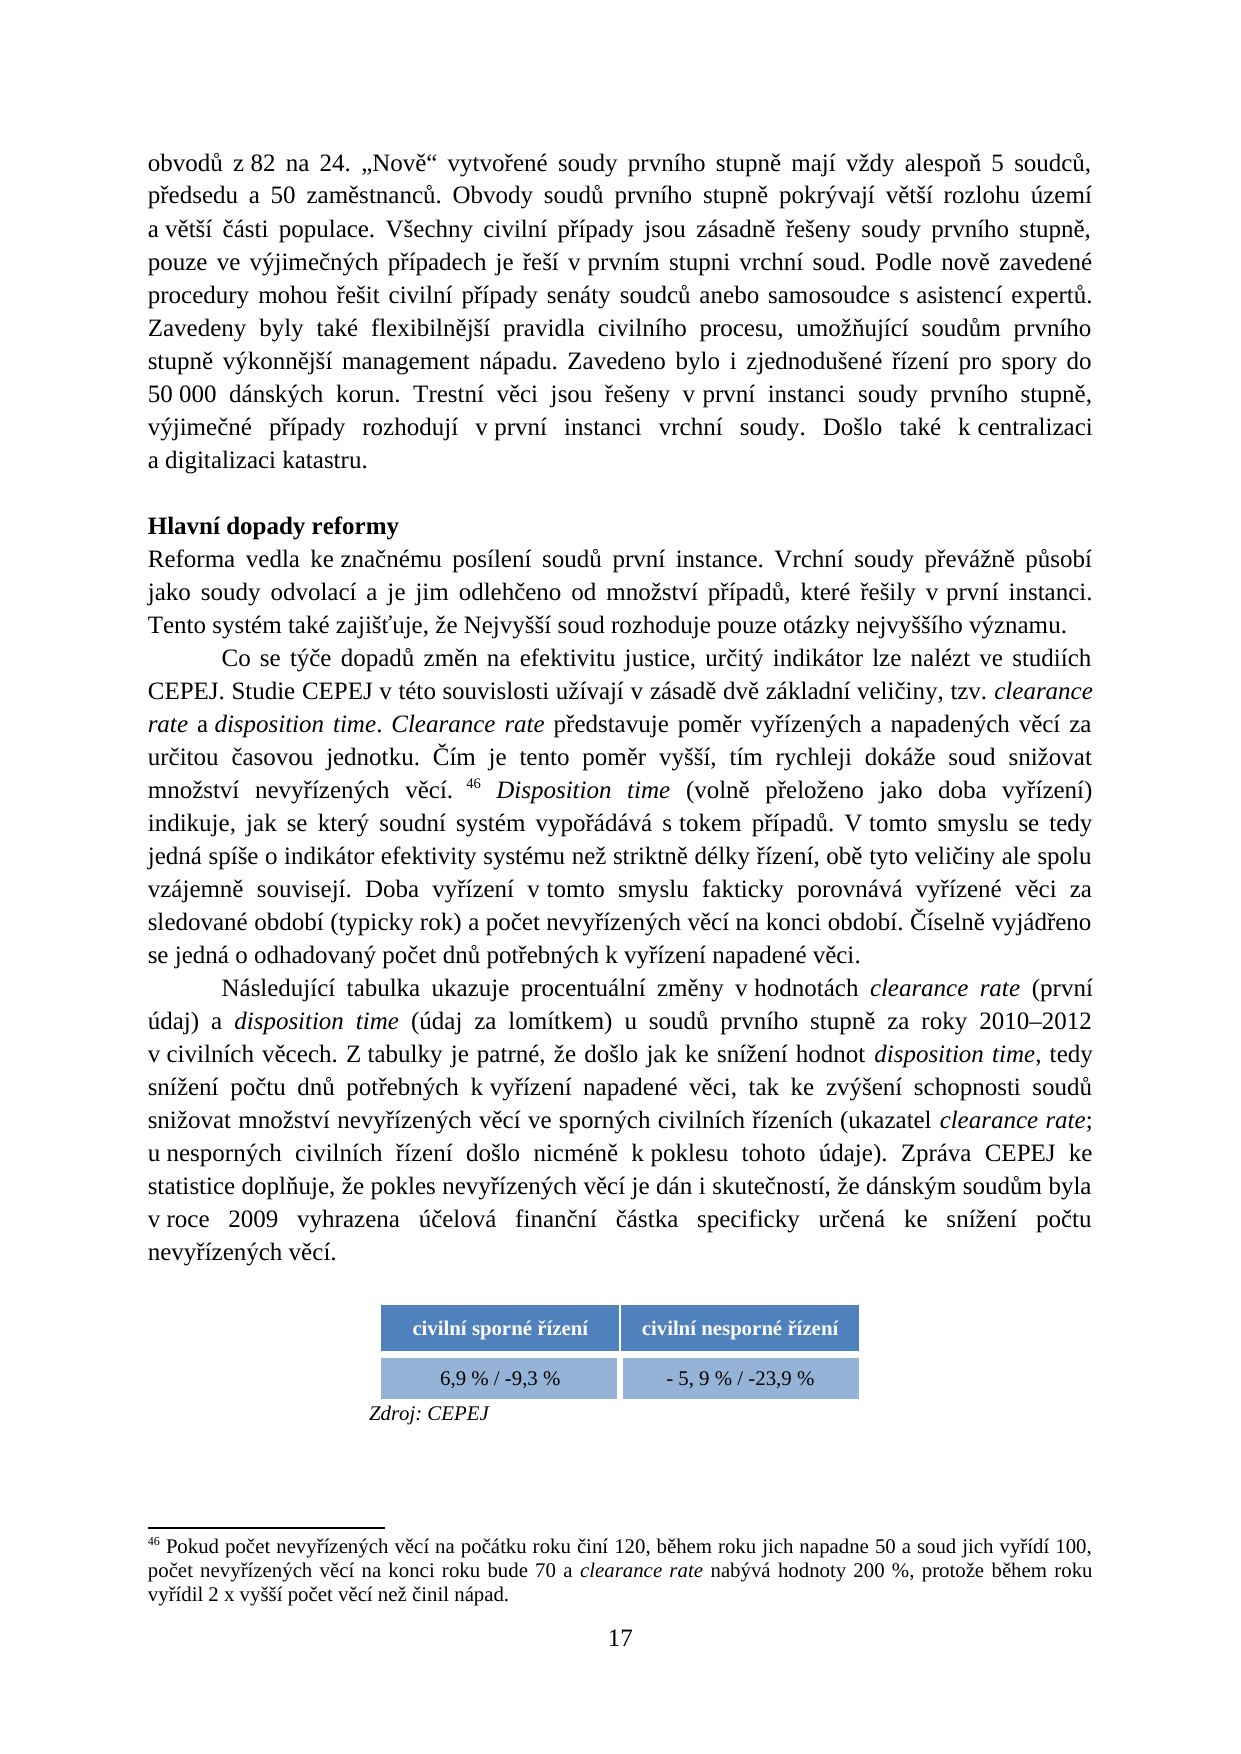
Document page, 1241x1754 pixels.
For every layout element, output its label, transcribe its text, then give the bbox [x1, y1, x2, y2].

text Následující tabulka ukazuje procentuální změny v hodnotách clearance rate (první údaj) a disposition time (údaj za lomítkem) u soudů prvního stupně za roky 2010–2012 v civilních věcech. Z tabulky je patrné, že došlo jak ke snížení hodnot disposition time, tedy snížení počtu dnů potřebných k vyřízení napadené věci, tak ke zvýšení schopnosti soudů snižovat množství nevyřízených věcí ve sporných civilních řízeních (ukazatel clearance rate; u nesporných civilních řízení došlo nicméně k poklesu tohoto údaje). Zpráva CEPEJ ke statistice doplňuje, že pokles nevyřízených věcí je dán i skutečností, že dánským soudům byla v roce 2009 vyhrazena účelová finanční částka specificky určená ke snížení počtu nevyřízených věcí. [148, 973, 1093, 1266]
table_cell 6,9 % / -9,3 % [381, 1358, 617, 1399]
text Hlavní dopady reformy [148, 511, 1093, 539]
text Reforma vedla ke značnému posílení soudů první instance. Vrchní soudy převážně působí jako soudy odvolací a je jim odlehčeno od množství případů, které řešily v první instanci. Tento systém také zajišťuje, že Nejvyšší soud rozhoduje pouze otázky nejvyššího významu. [148, 544, 1093, 639]
text Zdroj: CEPEJ [148, 1401, 1093, 1425]
table_cell - 5, 9 % / -23,9 % [623, 1358, 859, 1399]
table_header civilní nesporné řízení [621, 1305, 859, 1351]
table_header civilní sporné řízení [381, 1305, 619, 1351]
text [148, 148, 1093, 473]
text Co se týče dopadů změn na efektivitu justice, určitý indikátor lze nalézt ve studiích CEPEJ. Studie CEPEJ v této souvislosti užívají v zásadě dvě základní veličiny, tzv. clearance rate a disposition time. Clearance rate představuje poměr vyřízených a napadených věcí za určitou časovou jednotku. Čím je tento poměr vyšší, tím rychleji dokáže soud snižovat množství nevyřízených věcí. Disposition time (volně přeloženo jako doba vyřízení) indikuje, jak se který soudní systém vypořádává s tokem případů. V tomto smyslu se tedy jedná spíše o indikátor efektivity systému než striktně délky řízení, obě tyto veličiny ale spolu vzájemně souvisejí. Doba vyřízení v tomto smyslu fakticky porovnává vyřízené věci za sledované období (typicky rok) a počet nevyřízených věcí na konci období. Číselně vyjádřeno se jedná o odhadovaný počet dnů potřebných k vyřízení napadené věci. [148, 643, 1093, 969]
